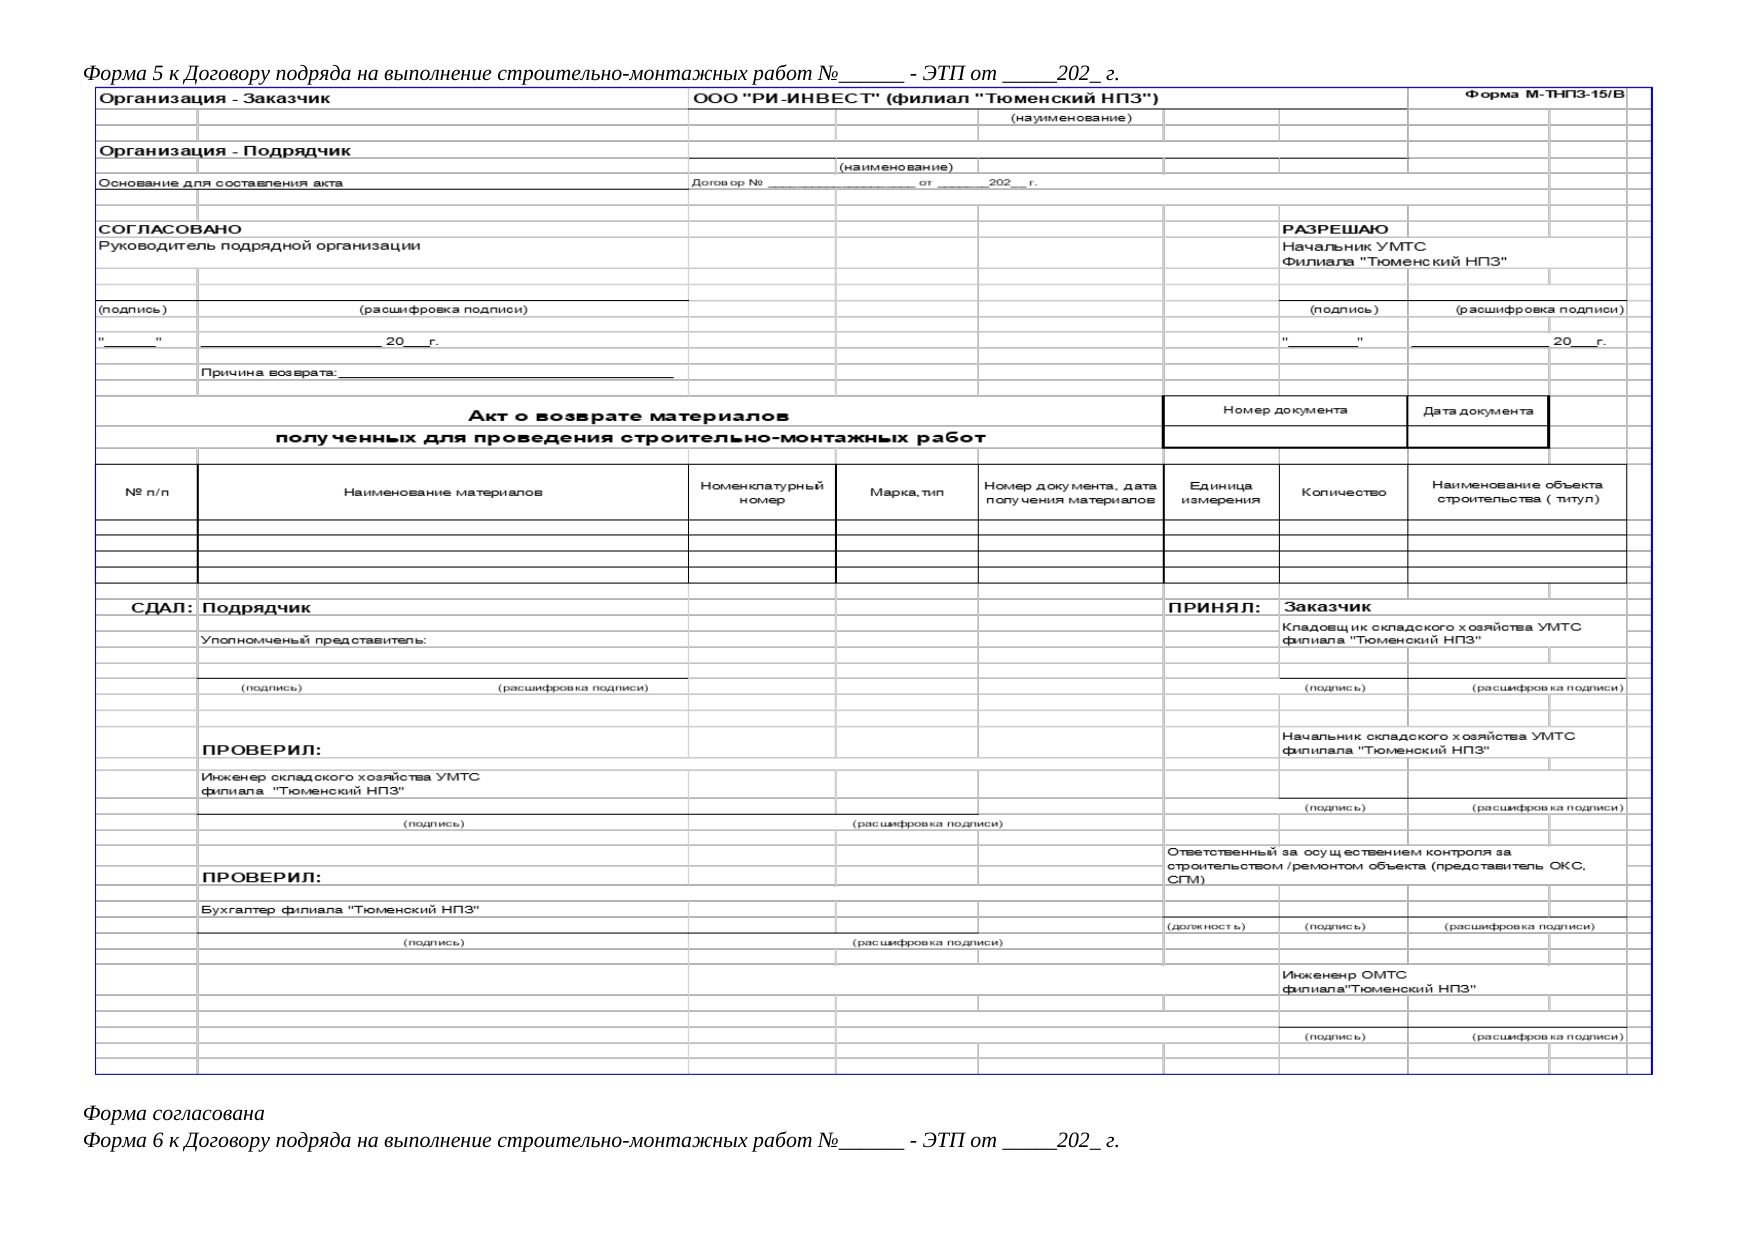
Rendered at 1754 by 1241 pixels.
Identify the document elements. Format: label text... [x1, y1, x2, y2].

text Форма согласована [83, 1100, 1665, 1126]
text Форма 5 к Договору подряда на выполнение строительно-монтажных работ №______ - ЭТП от _____202_ г. [83, 59, 1665, 86]
text Форма 6 к Договору подряда на выполнение строительно-монтажных работ №______ - ЭТП от _____202_ г. [83, 1126, 1665, 1153]
picture [94, 86, 1654, 1076]
